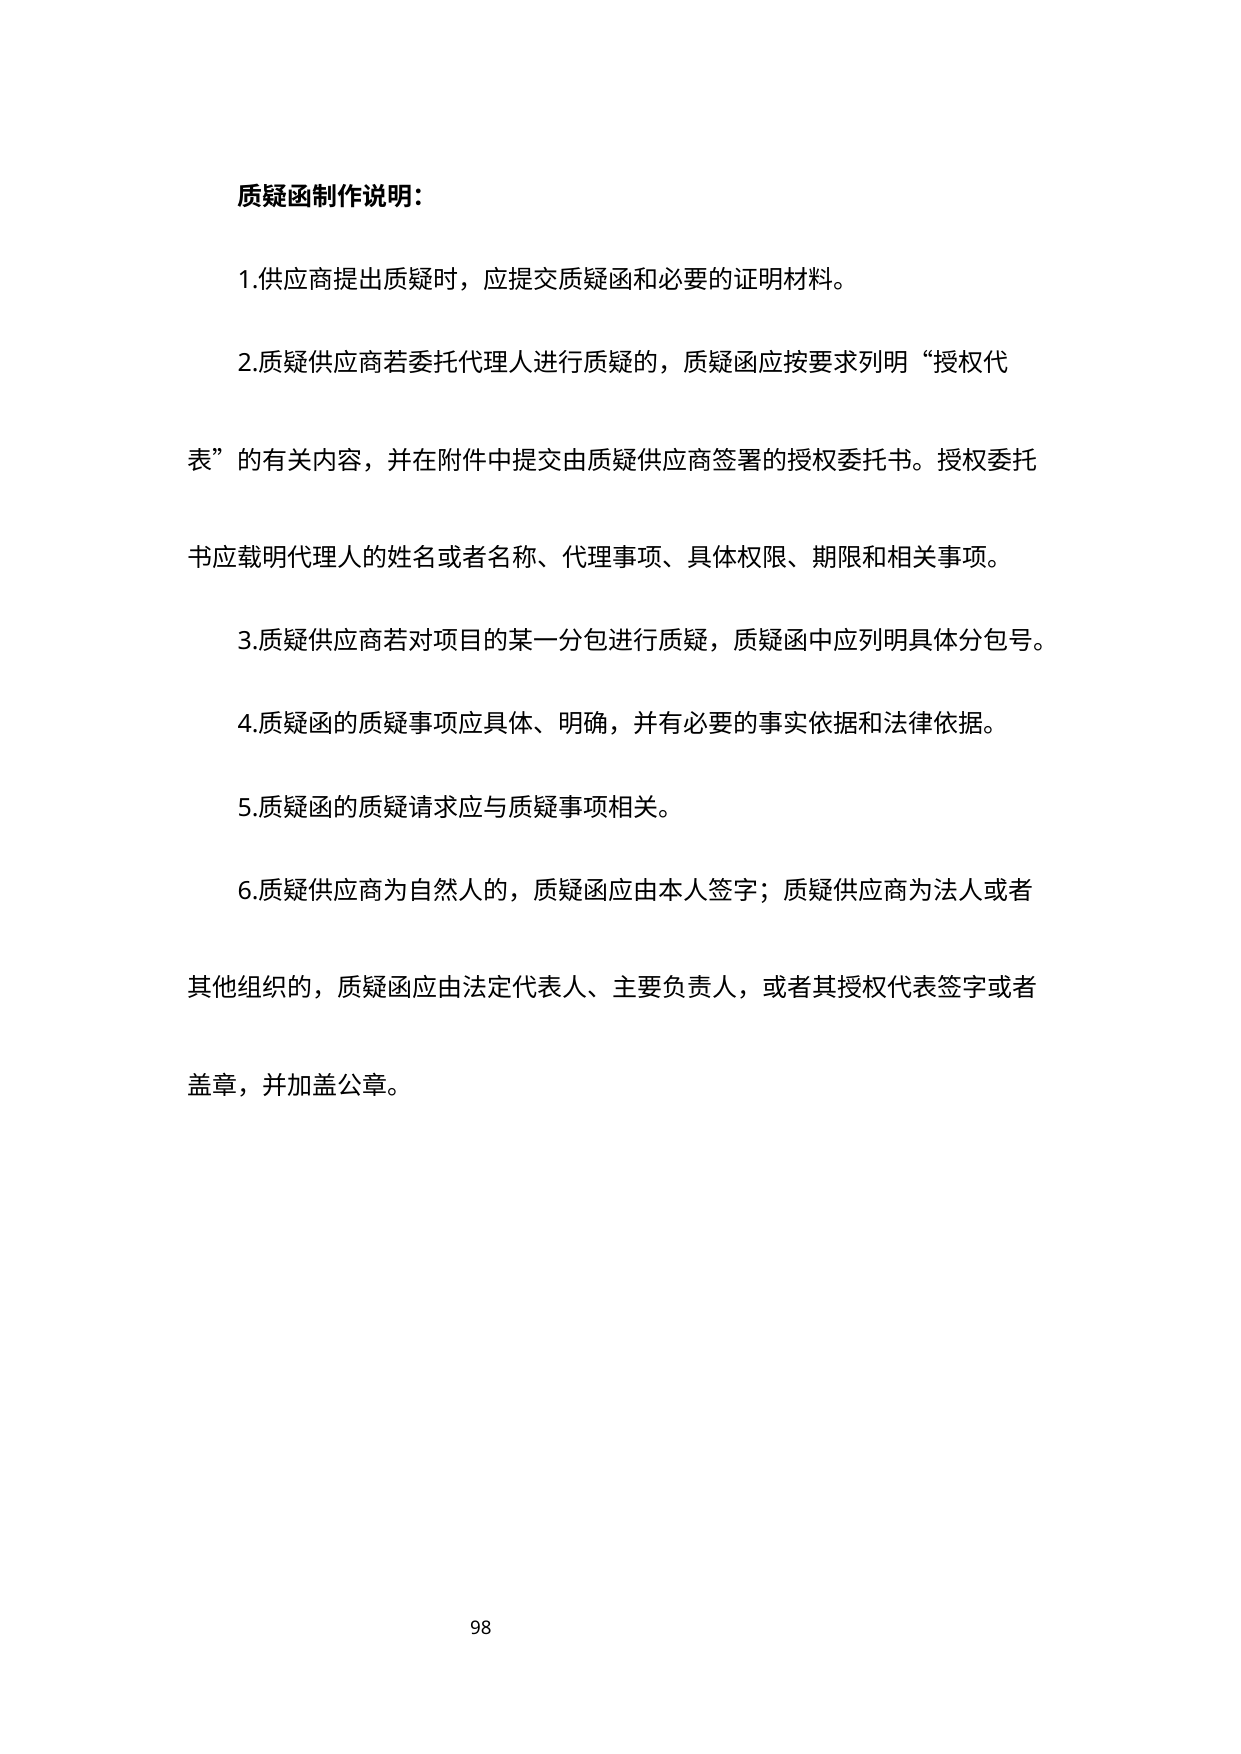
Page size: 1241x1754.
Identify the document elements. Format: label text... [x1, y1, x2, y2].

text 4.质疑函的质疑事项应具体、明确，并有必要的事实依据和法律依据。 [187, 689, 1053, 754]
text 3.质疑供应商若对项目的某一分包进行质疑，质疑函中应列明具体分包号。 [187, 606, 1053, 671]
text 2.质疑供应商若委托代理人进行质疑的，质疑函应按要求列明“授权代表”的有关内容，并在附件中提交由质疑供应商签署的授权委托书。授权委托书应载明代理人的姓名或者名称、代理事项、具体权限、期限和相关事项。 [187, 328, 1053, 588]
text 1.供应商提出质疑时，应提交质疑函和必要的证明材料。 [187, 245, 1053, 310]
text 6.质疑供应商为自然人的，质疑函应由本人签字；质疑供应商为法人或者其他组织的，质疑函应由法定代表人、主要负责人，或者其授权代表签字或者盖章，并加盖公章。 [187, 856, 1053, 1116]
text 质疑函制作说明： [187, 162, 1053, 227]
text 5.质疑函的质疑请求应与质疑事项相关。 [187, 773, 1053, 838]
